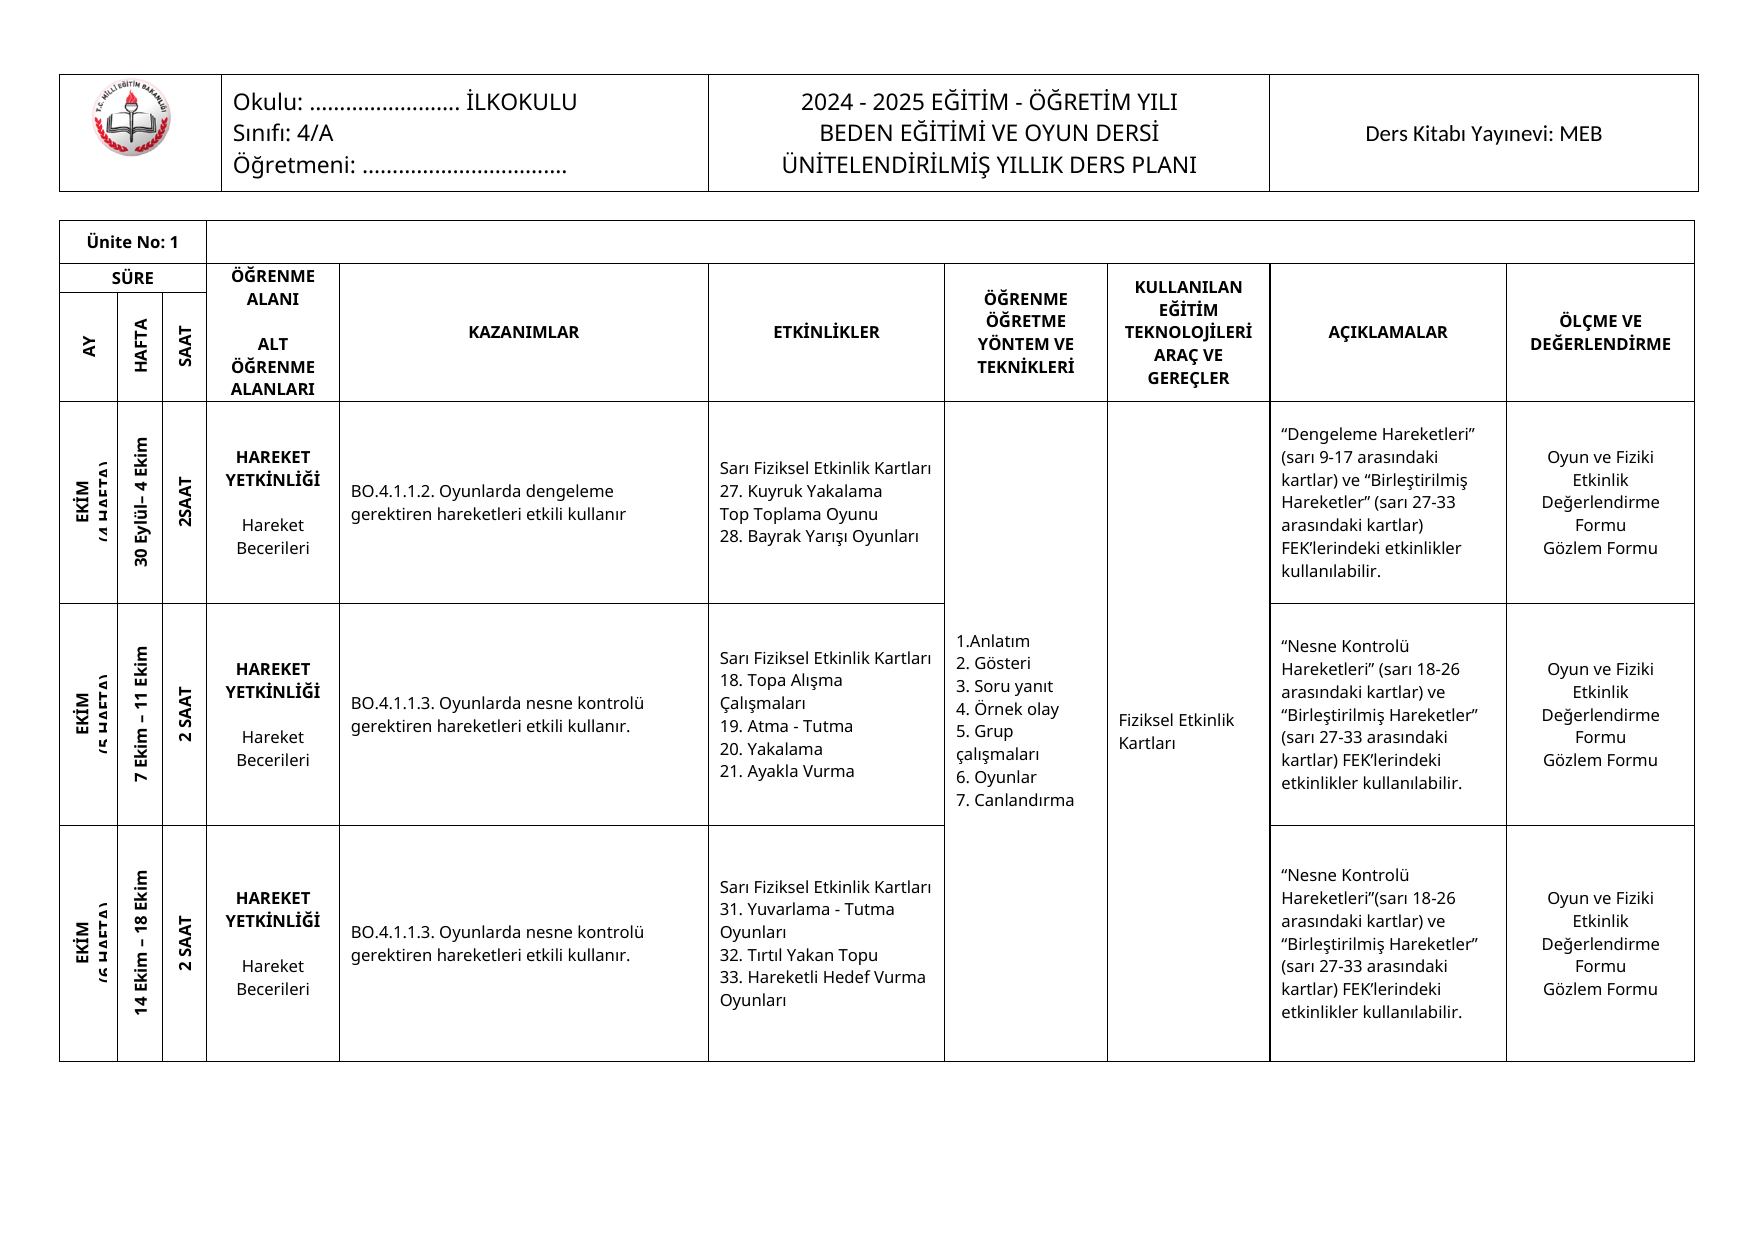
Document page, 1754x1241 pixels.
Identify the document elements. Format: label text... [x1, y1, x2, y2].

table_cell AY [60, 293, 117, 401]
table_cell 2 SAAT [163, 826, 206, 1061]
table_cell 14 Ekim – 18 Ekim [118, 826, 162, 1061]
table_cell 30 Eylül– 4 Ekim [118, 402, 162, 603]
table_cell 2SAAT [163, 402, 206, 603]
table_cell 1.Anlatım 2. Gösteri 3. Soru yanıt 4. Örnek olay 5. Grup çalışmaları 6. Oyunlar 7. Canlandırma [945, 402, 1107, 1061]
table_cell EKİM (6.HAFTA) [60, 826, 117, 1061]
table_cell ÖĞRENME ALANI ALT ÖĞRENME ALANLARI [207, 264, 339, 401]
table_cell HAREKET YETKİNLİĞİ Hareket Becerileri [207, 604, 339, 825]
table_cell “Nesne Kontrolü Hareketleri”(sarı 18-26 arasındaki kartlar) ve “Birleştirilmiş Hareketler” (sarı 27-33 arasındaki kartlar) FEK’lerindeki etkinlikler kullanılabilir. [1271, 826, 1506, 1061]
table_cell KAZANIMLAR [340, 264, 708, 401]
table_cell 7 Ekim – 11 Ekim [118, 604, 162, 825]
table_header [207, 221, 1694, 263]
table_cell AÇIKLAMALAR [1271, 264, 1506, 401]
table_cell Oyun ve Fiziki Etkinlik Değerlendirme Formu Gözlem Formu [1507, 604, 1694, 825]
table_cell HAFTA [118, 293, 162, 401]
table_cell “Nesne Kontrolü Hareketleri” (sarı 18-26 arasındaki kartlar) ve “Birleştirilmiş Hareketler” (sarı 27-33 arasındaki kartlar) FEK’lerindeki etkinlikler kullanılabilir. [1271, 604, 1506, 825]
table_cell HAREKET YETKİNLİĞİ Hareket Becerileri [207, 402, 339, 603]
table_cell Fiziksel Etkinlik Kartları [1108, 402, 1269, 1061]
table_cell KULLANILAN EĞİTİM TEKNOLOJİLERİ ARAÇ VE GEREÇLER [1108, 264, 1269, 401]
table_cell Oyun ve Fiziki Etkinlik Değerlendirme Formu Gözlem Formu [1507, 402, 1694, 603]
table_cell Sarı Fiziksel Etkinlik Kartları 27. Kuyruk Yakalama Top Toplama Oyunu 28. Bayrak Yarışı Oyunları [709, 402, 944, 603]
table_cell HAREKET YETKİNLİĞİ Hareket Becerileri [207, 826, 339, 1061]
table_cell ÖĞRENME ÖĞRETME YÖNTEM VE TEKNİKLERİ [945, 264, 1107, 401]
table_cell EKİM (4.HAFTA) [60, 402, 117, 603]
table_header Ünite No: 1 [60, 221, 206, 263]
table_cell SAAT [163, 293, 206, 401]
table_cell 2 SAAT [163, 604, 206, 825]
table_cell BO.4.1.1.2. Oyunlarda dengeleme gerektiren hareketleri etkili kullanır [340, 402, 708, 603]
table_cell Oyun ve Fiziki Etkinlik Değerlendirme Formu Gözlem Formu [1507, 826, 1694, 1061]
table_cell “Dengeleme Hareketleri” (sarı 9-17 arasındaki kartlar) ve “Birleştirilmiş Hareketler” (sarı 27-33 arasındaki kartlar) FEK’lerindeki etkinlikler kullanılabilir. [1271, 402, 1506, 603]
table_cell Sarı Fiziksel Etkinlik Kartları 31. Yuvarlama - Tutma Oyunları 32. Tırtıl Yakan Topu 33. Hareketli Hedef Vurma Oyunları [709, 826, 944, 1061]
table_cell SÜRE [60, 264, 206, 292]
table_cell Sarı Fiziksel Etkinlik Kartları 18. Topa Alışma Çalışmaları 19. Atma - Tutma 20. Yakalama 21. Ayakla Vurma [709, 604, 944, 825]
table_cell BO.4.1.1.3. Oyunlarda nesne kontrolü gerektiren hareketleri etkili kullanır. [340, 826, 708, 1061]
table_cell EKİM (5.HAFTA) [60, 604, 117, 825]
table_cell BO.4.1.1.3. Oyunlarda nesne kontrolü gerektiren hareketleri etkili kullanır. [340, 604, 708, 825]
picture [86, 75, 176, 163]
table_cell ETKİNLİKLER [709, 264, 944, 401]
table_cell ÖLÇME VE DEĞERLENDİRME [1507, 264, 1694, 401]
